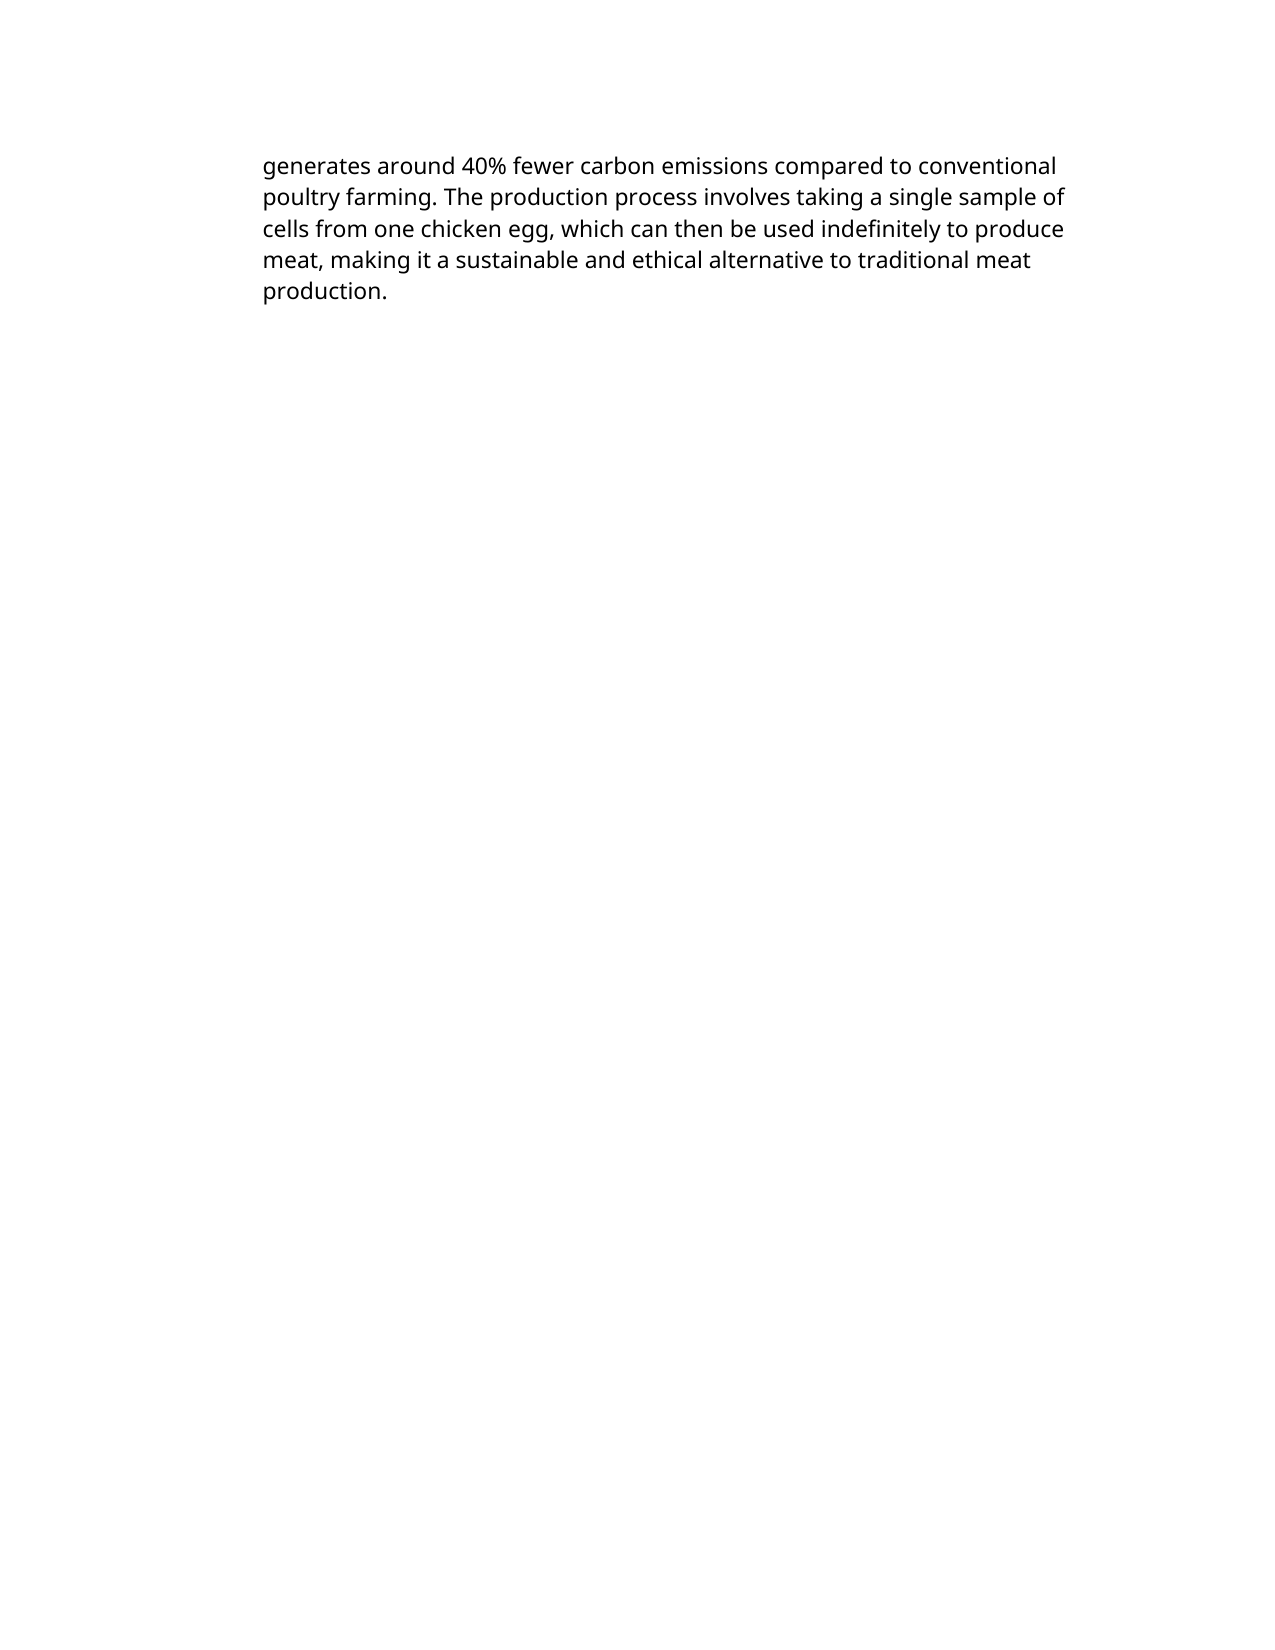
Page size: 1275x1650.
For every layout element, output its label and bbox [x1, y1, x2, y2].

list [225, 150, 1087, 306]
